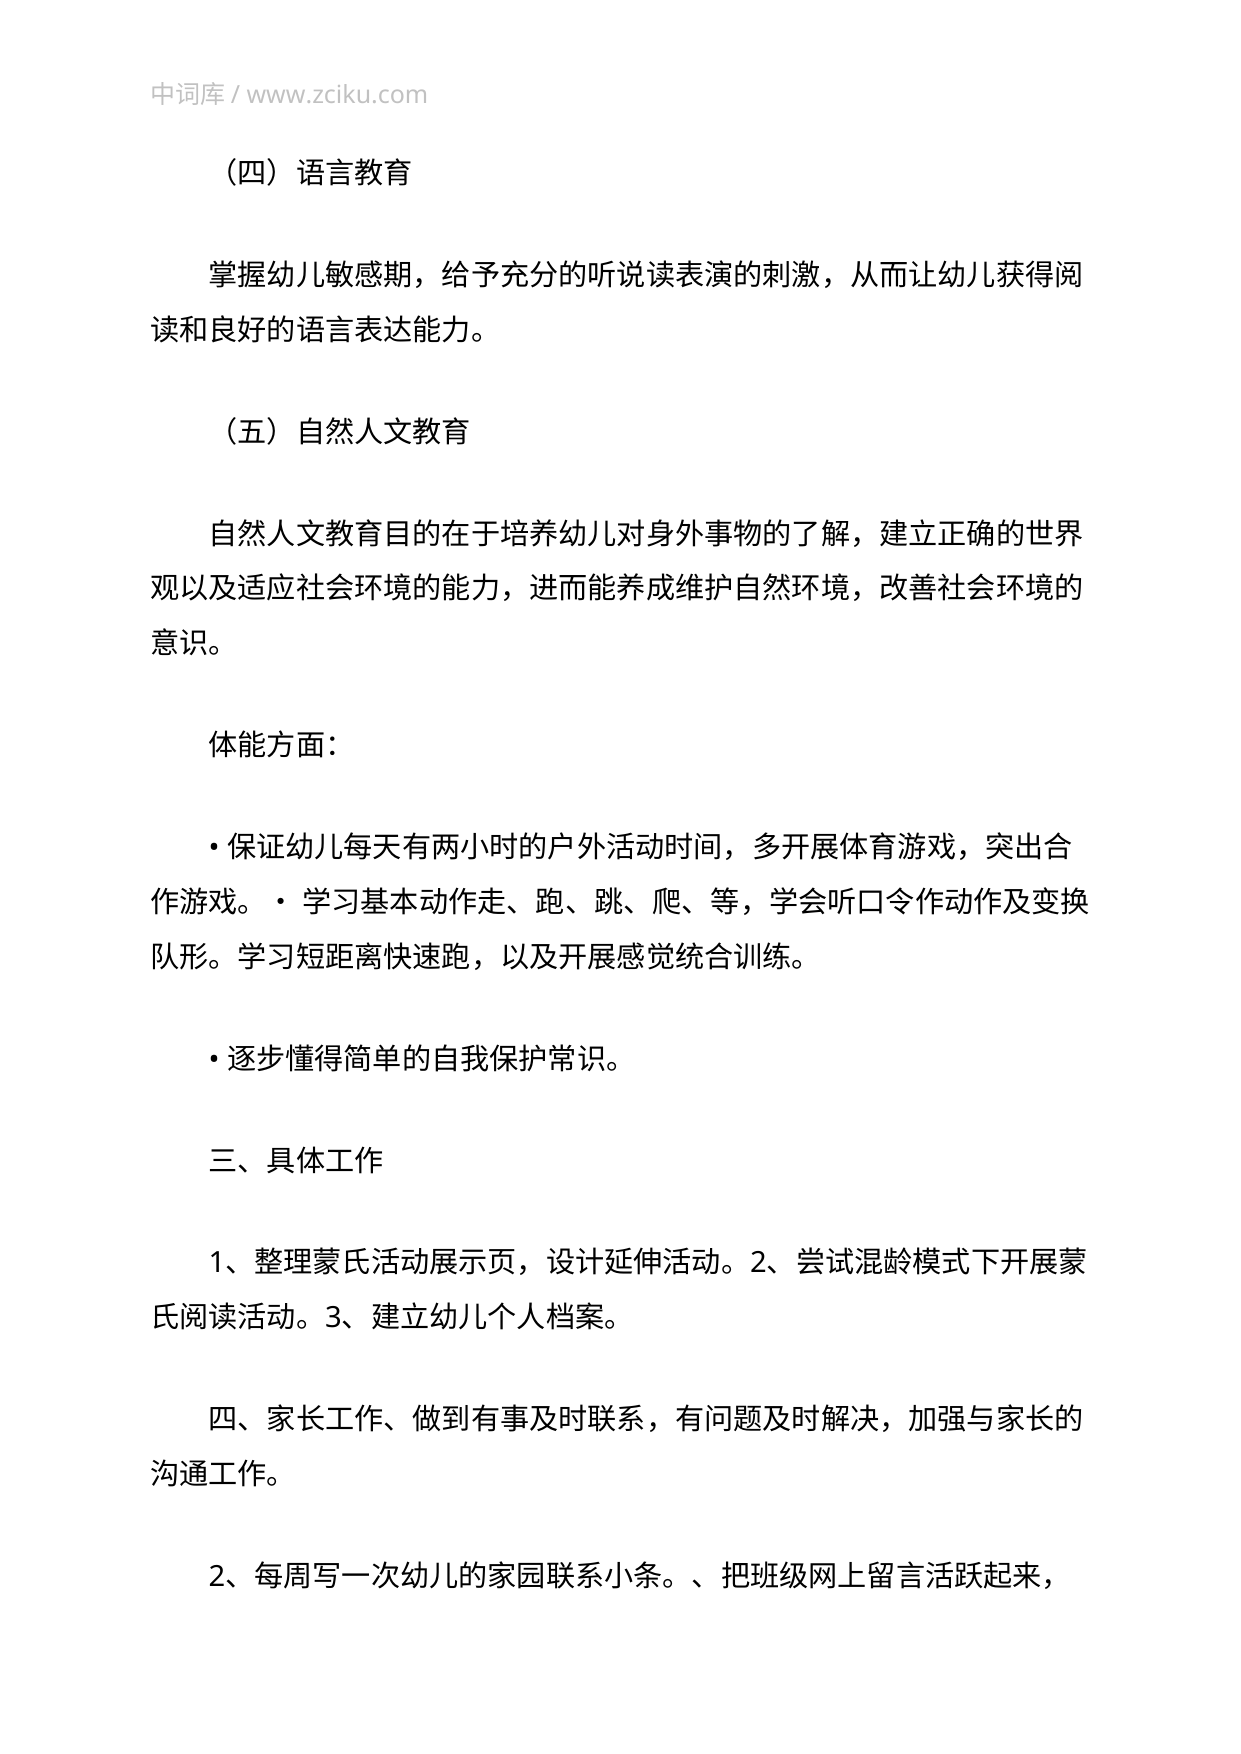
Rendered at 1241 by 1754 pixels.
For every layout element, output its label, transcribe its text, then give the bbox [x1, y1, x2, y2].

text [150, 1553, 1090, 1595]
text 自然人文教育目的在于培养幼儿对身外事物的了解，建立正确的世界观以及适应社会环境的能力，进而能养成维护自然环境，改善社会环境的意识。 [150, 510, 1090, 662]
text 四、家长工作、做到有事及时联系，有问题及时解决，加强与家长的沟通工作。 [150, 1396, 1090, 1493]
text 掌握幼儿敏感期，给予充分的听说读表演的刺激，从而让幼儿获得阅读和良好的语言表达能力。 [150, 252, 1090, 349]
text （四）语言教育 [150, 150, 1090, 192]
text 三、具体工作 [150, 1137, 1090, 1179]
text • 保证幼儿每天有两小时的户外活动时间，多开展体育游戏，突出合作游戏。• 学习基本动作走、跑、跳、爬、等，学会听口令作动作及变换队形。学习短距离快速跑，以及开展感觉统合训练。 [150, 823, 1090, 976]
text （五）自然人文教育 [150, 408, 1090, 451]
text 1、整理蒙氏活动展示页，设计延伸活动。2、尝试混龄模式下开展蒙氏阅读活动。3、建立幼儿个人档案。 [150, 1239, 1090, 1336]
text 体能方面： [150, 722, 1090, 764]
text • 逐步懂得简单的自我保护常识。 [150, 1035, 1090, 1078]
